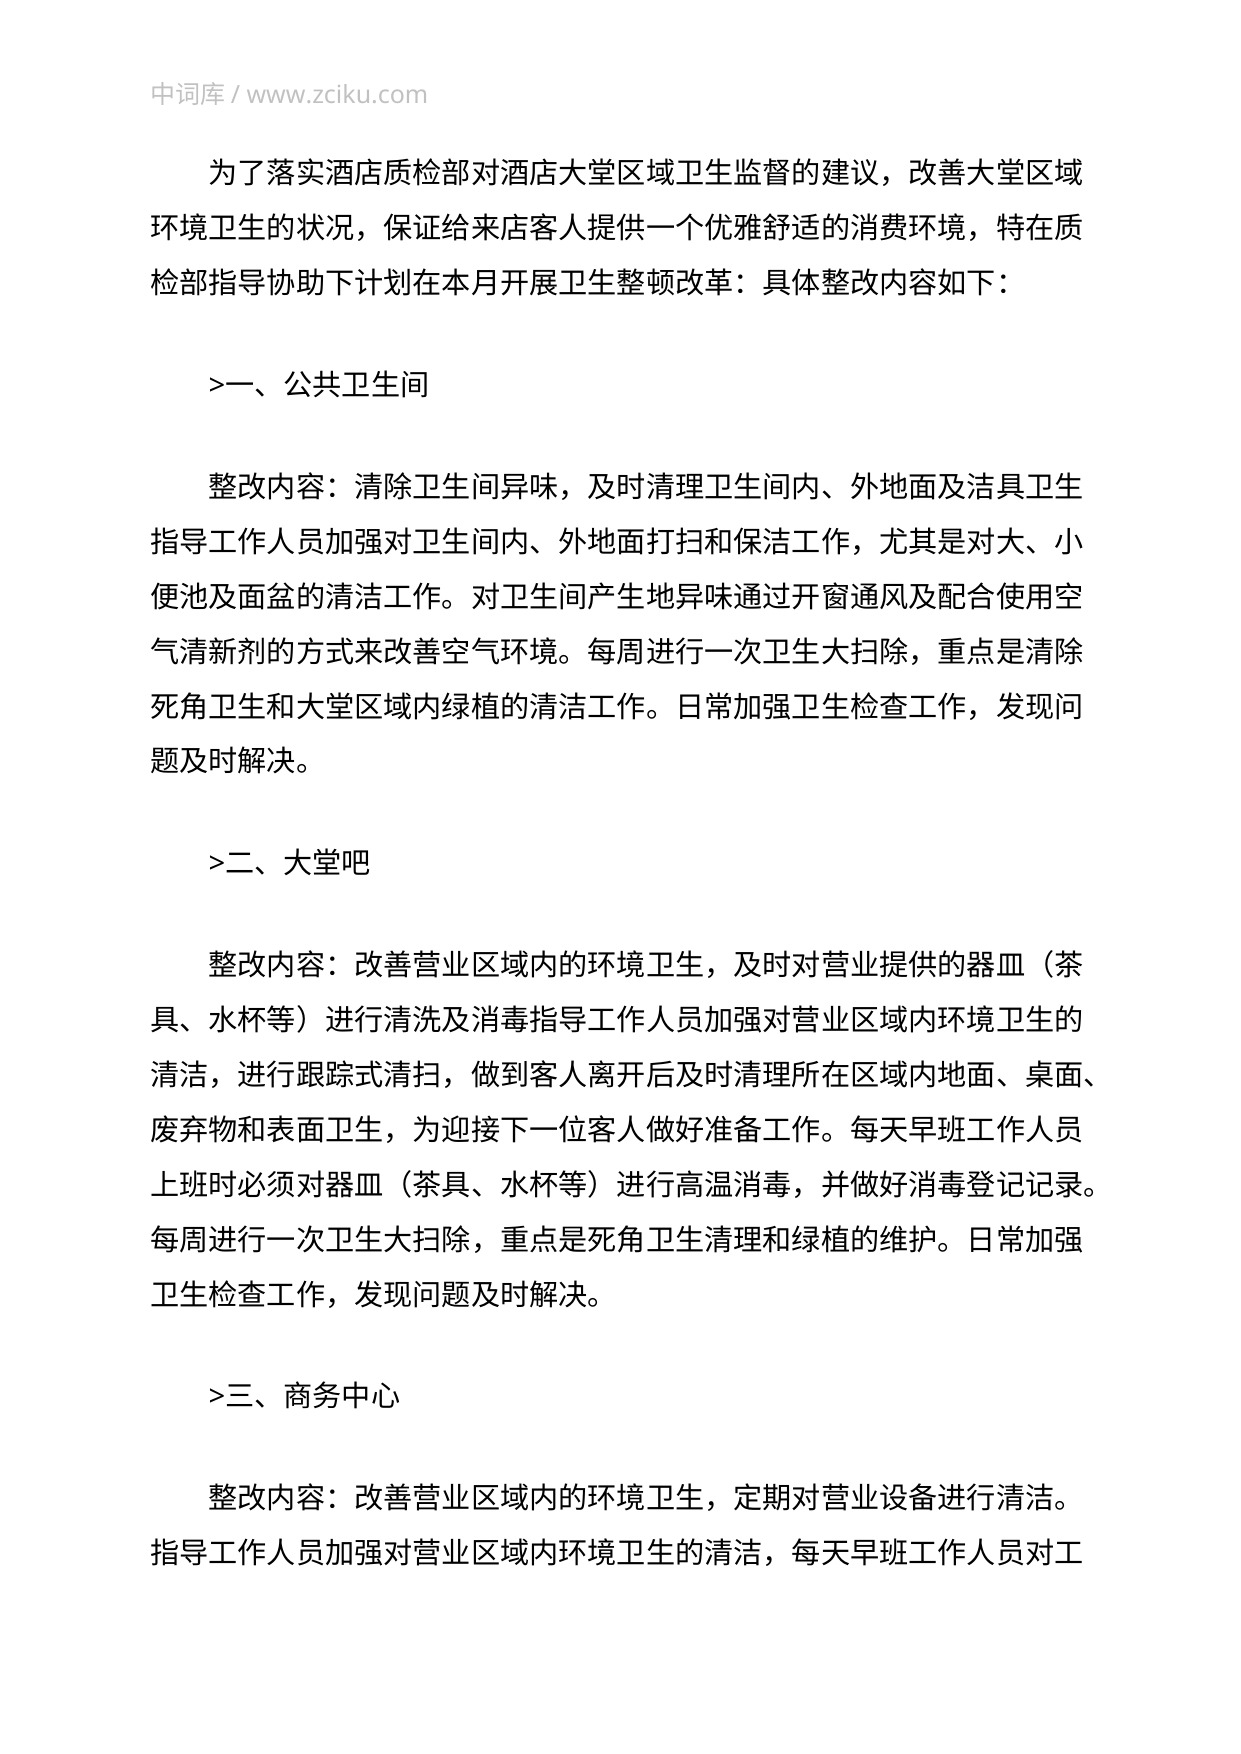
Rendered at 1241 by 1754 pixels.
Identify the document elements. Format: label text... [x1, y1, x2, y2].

text >三、商务中心 [150, 1373, 1090, 1415]
text 为了落实酒店质检部对酒店大堂区域卫生监督的建议，改善大堂区域环境卫生的状况，保证给来店客人提供一个优雅舒适的消费环境，特在质检部指导协助下计划在本月开展卫生整顿改革：具体整改内容如下： [150, 150, 1090, 302]
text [150, 1475, 1090, 1572]
text >二、大堂吧 [150, 840, 1090, 882]
text 整改内容：改善营业区域内的环境卫生，及时对营业提供的器皿（茶具、水杯等）进行清洗及消毒指导工作人员加强对营业区域内环境卫生的清洁，进行跟踪式清扫，做到客人离开后及时清理所在区域内地面、桌面、废弃物和表面卫生，为迎接下一位客人做好准备工作。每天早班工作人员上班时必须对器皿（茶具、水杯等）进行高温消毒，并做好消毒登记记录。每周进行一次卫生大扫除，重点是死角卫生清理和绿植的维护。日常加强卫生检查工作，发现问题及时解决。 [150, 942, 1090, 1313]
text 整改内容：清除卫生间异味，及时清理卫生间内、外地面及洁具卫生指导工作人员加强对卫生间内、外地面打扫和保洁工作，尤其是对大、小便池及面盆的清洁工作。对卫生间产生地异味通过开窗通风及配合使用空气清新剂的方式来改善空气环境。每周进行一次卫生大扫除，重点是清除死角卫生和大堂区域内绿植的清洁工作。日常加强卫生检查工作，发现问题及时解决。 [150, 463, 1090, 780]
text >一、公共卫生间 [150, 362, 1090, 404]
